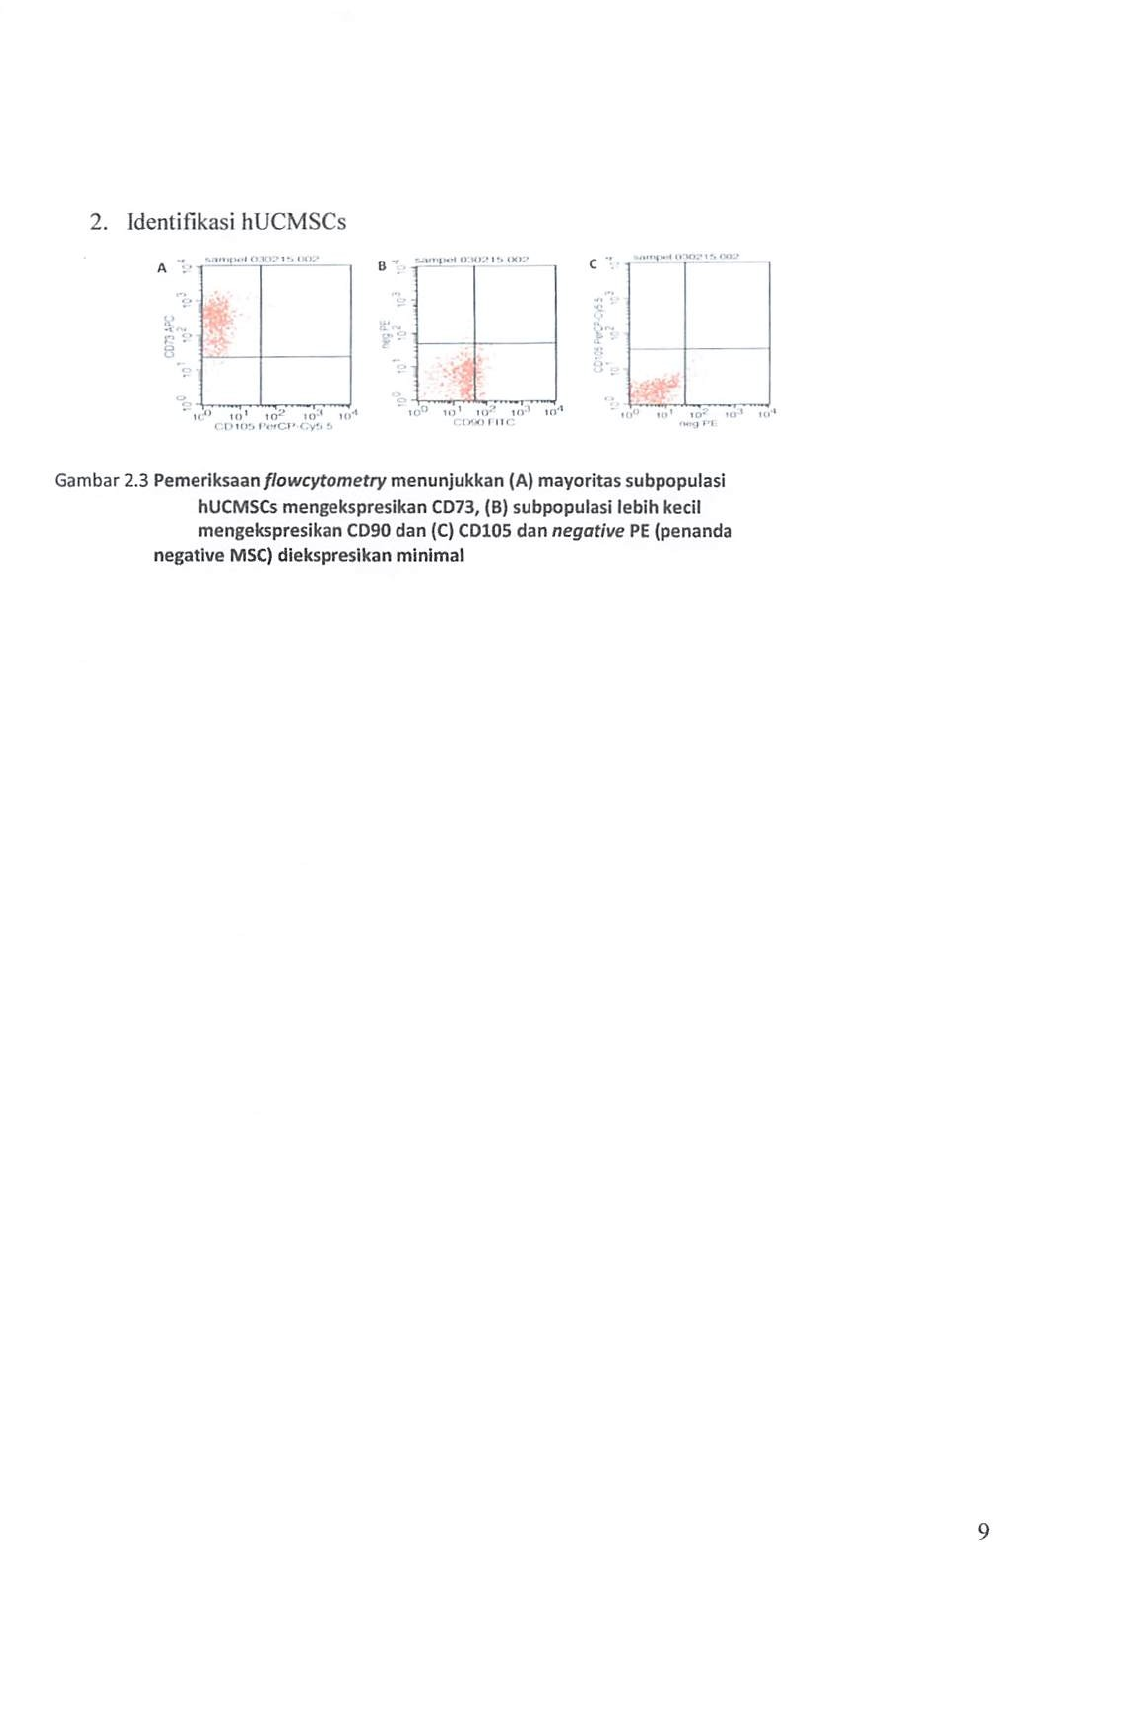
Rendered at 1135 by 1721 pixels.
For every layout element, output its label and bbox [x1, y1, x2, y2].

picture [0, 6, 993, 1542]
